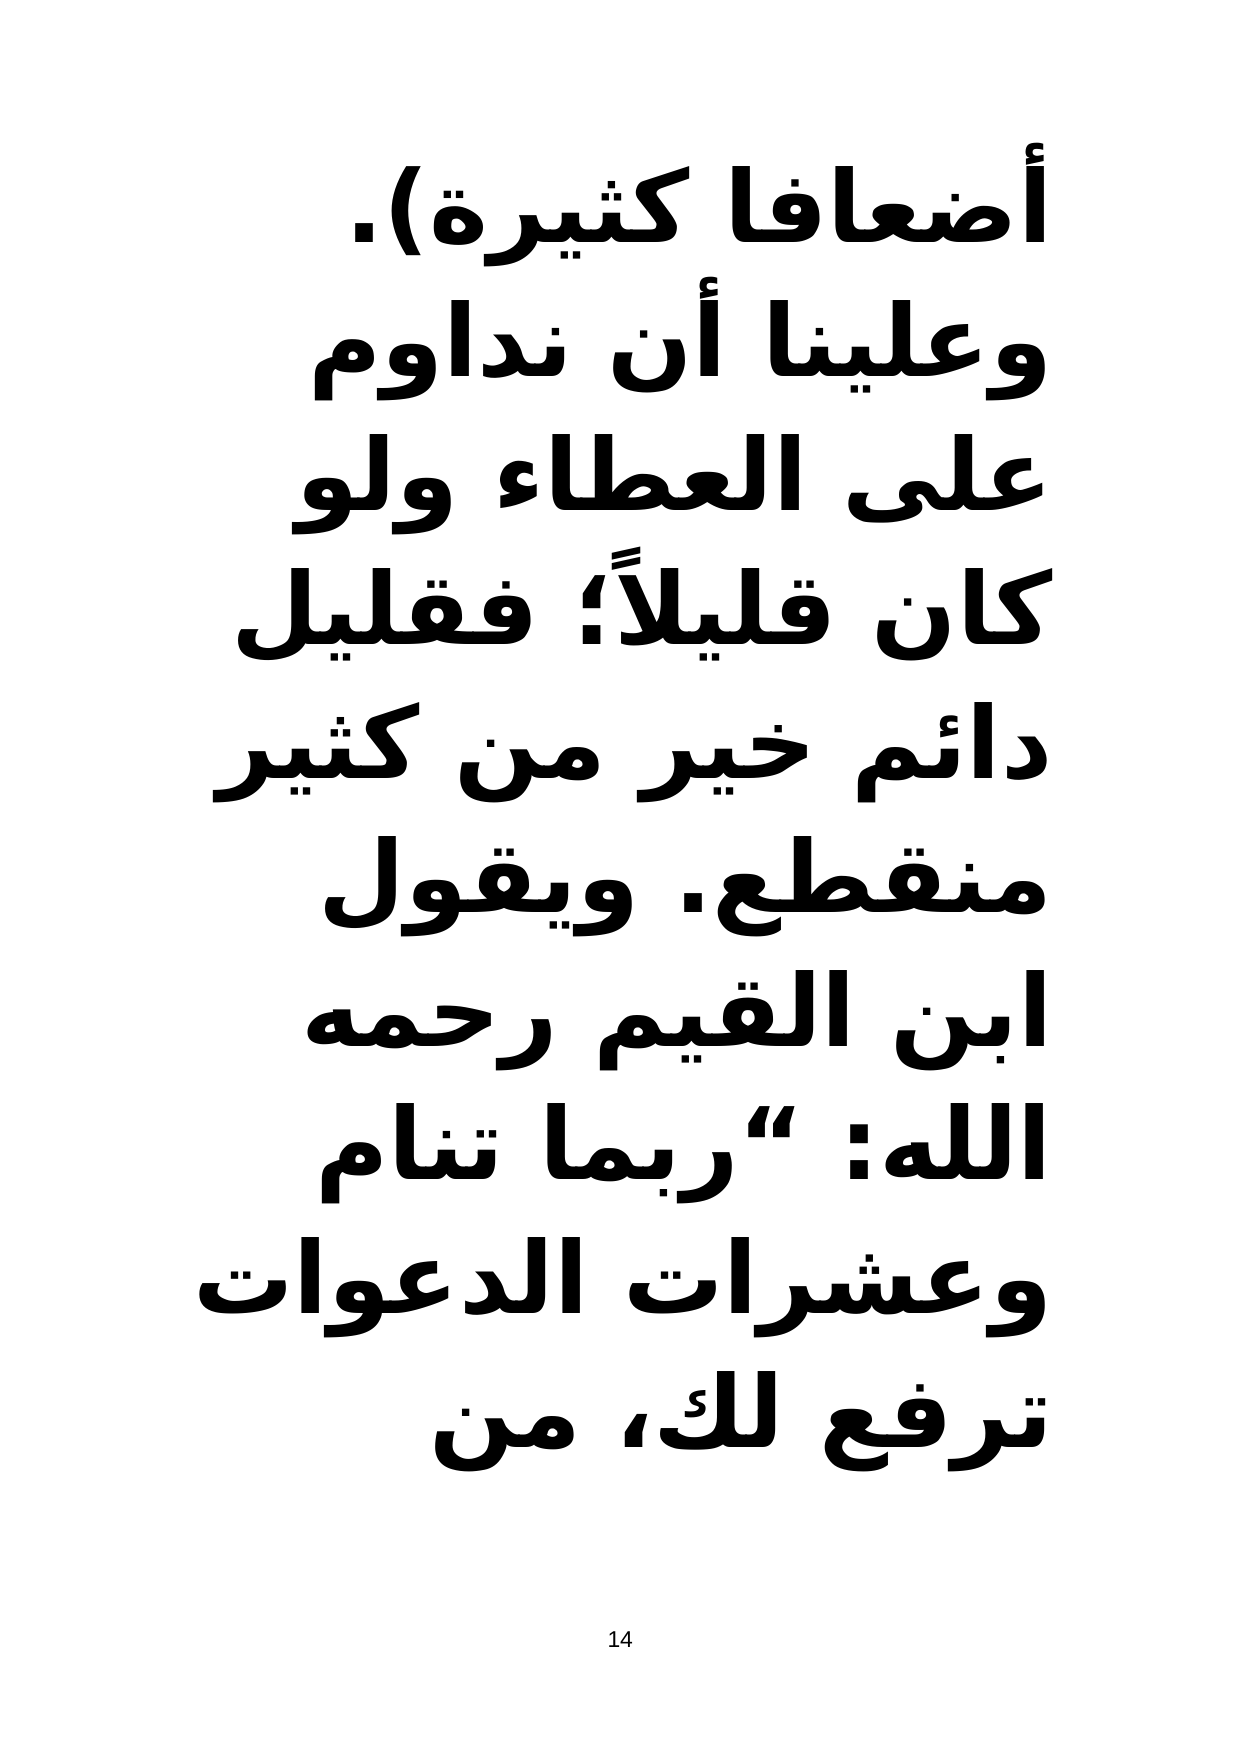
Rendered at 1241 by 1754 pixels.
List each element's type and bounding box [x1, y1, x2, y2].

text [187, 150, 1053, 1471]
